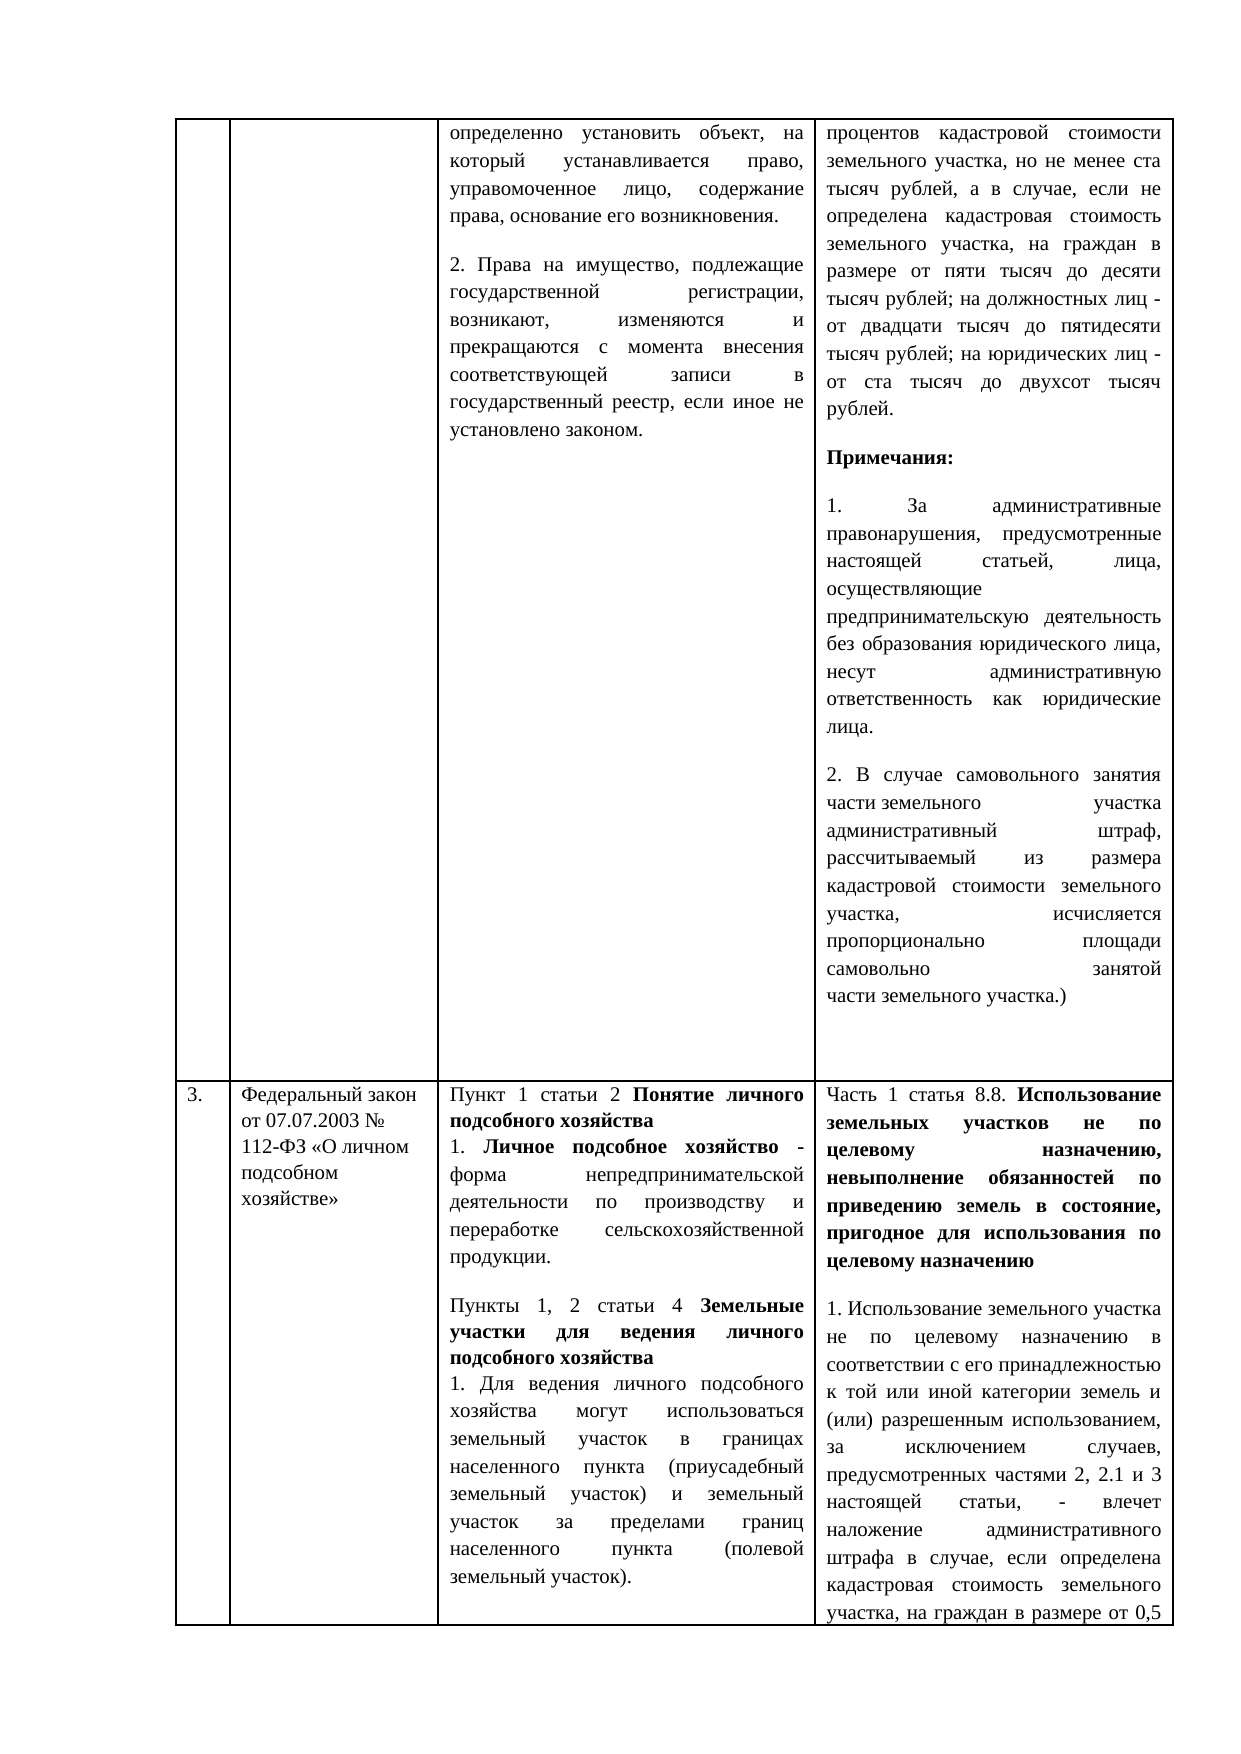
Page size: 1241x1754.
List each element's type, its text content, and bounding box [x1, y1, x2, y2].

table_cell 3. [177, 1082, 229, 1624]
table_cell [231, 1082, 437, 1624]
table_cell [439, 1082, 814, 1624]
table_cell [231, 120, 437, 1080]
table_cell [439, 120, 814, 1080]
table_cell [816, 120, 1172, 1080]
table_cell 2. [177, 120, 229, 1080]
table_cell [816, 1082, 1172, 1624]
